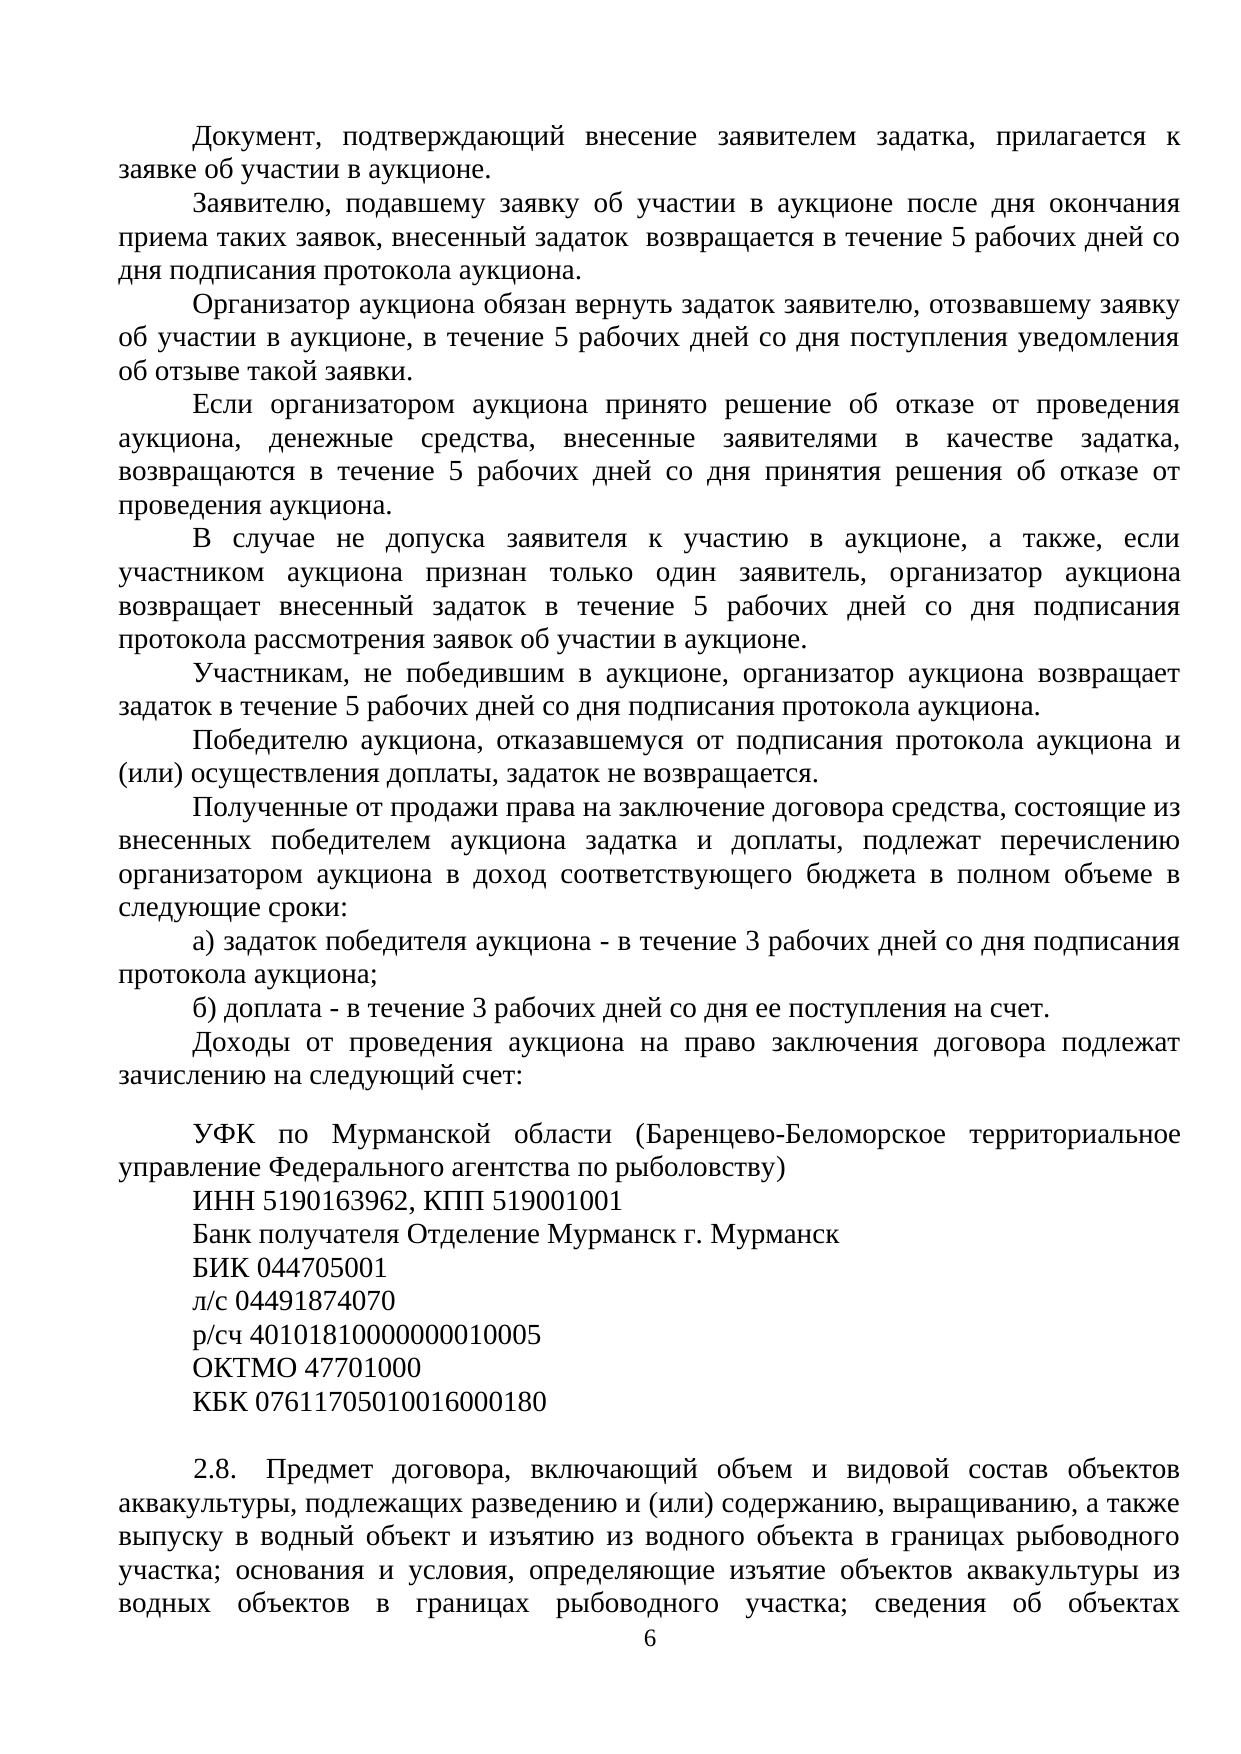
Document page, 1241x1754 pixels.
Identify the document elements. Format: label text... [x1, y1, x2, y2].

text л/с 04491874070 [118, 1283, 1181, 1317]
text Документ, подтверждающий внесение заявителем задатка, прилагается к заявке об участии в аукционе. [118, 118, 1181, 185]
text Заявителю, подавшему заявку об участии в аукционе после дня окончания приема таких заявок, внесенный задаток возвращается в течение 5 рабочих дней со дня подписания протокола аукциона. [118, 185, 1181, 286]
text Если организатором аукциона принято решение об отказе от проведения аукциона, денежные средства, внесенные заявителями в качестве задатка, возвращаются в течение 5 рабочих дней со дня принятия решения об отказе от проведения аукциона. [118, 386, 1181, 521]
text УФК по Мурманской области (Баренцево-Беломорское территориальное управление Федерального агентства по рыболовству) [118, 1116, 1181, 1183]
text Участникам, не победившим в аукционе, организатор аукциона возвращает задаток в течение 5 рабочих дней со дня подписания протокола аукциона. [118, 655, 1181, 722]
text Организатор аукциона обязан вернуть задаток заявителю, отозвавшему заявку об участии в аукционе, в течение 5 рабочих дней со дня поступления уведомления об отзыве такой заявки. [118, 286, 1181, 386]
text а) задаток победителя аукциона - в течение 3 рабочих дней со дня подписания протокола аукциона; [118, 923, 1181, 990]
text р/сч 40101810000000010005 [118, 1317, 1181, 1351]
text Победителю аукциона, отказавшемуся от подписания протокола аукциона и (или) осуществления доплаты, задаток не возвращается. [118, 722, 1181, 789]
text В случае не допуска заявителя к участию в аукционе, а также, если участником аукциона признан только один заявитель, организатор аукциона возвращает внесенный задаток в течение 5 рабочих дней со дня подписания протокола рассмотрения заявок об участии в аукционе. [118, 521, 1181, 655]
text б) доплата - в течение 3 рабочих дней со дня ее поступления на счет. [118, 990, 1181, 1024]
text КБК 07611705010016000180 [118, 1384, 1181, 1418]
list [118, 1451, 1181, 1619]
text Доходы от проведения аукциона на право заключения договора подлежат зачислению на следующий счет: [118, 1024, 1181, 1091]
text БИК 044705001 [118, 1250, 1181, 1283]
text Банк получателя Отделение Мурманск г. Мурманск [118, 1216, 1181, 1250]
text Полученные от продажи права на заключение договора средства, состоящие из внесенных победителем аукциона задатка и доплаты, подлежат перечислению организатором аукциона в доход соответствующего бюджета в полном объеме в следующие сроки: [118, 789, 1181, 923]
text ОКТМО 47701000 [118, 1351, 1181, 1384]
text ИНН 5190163962, КПП 519001001 [118, 1183, 1181, 1216]
